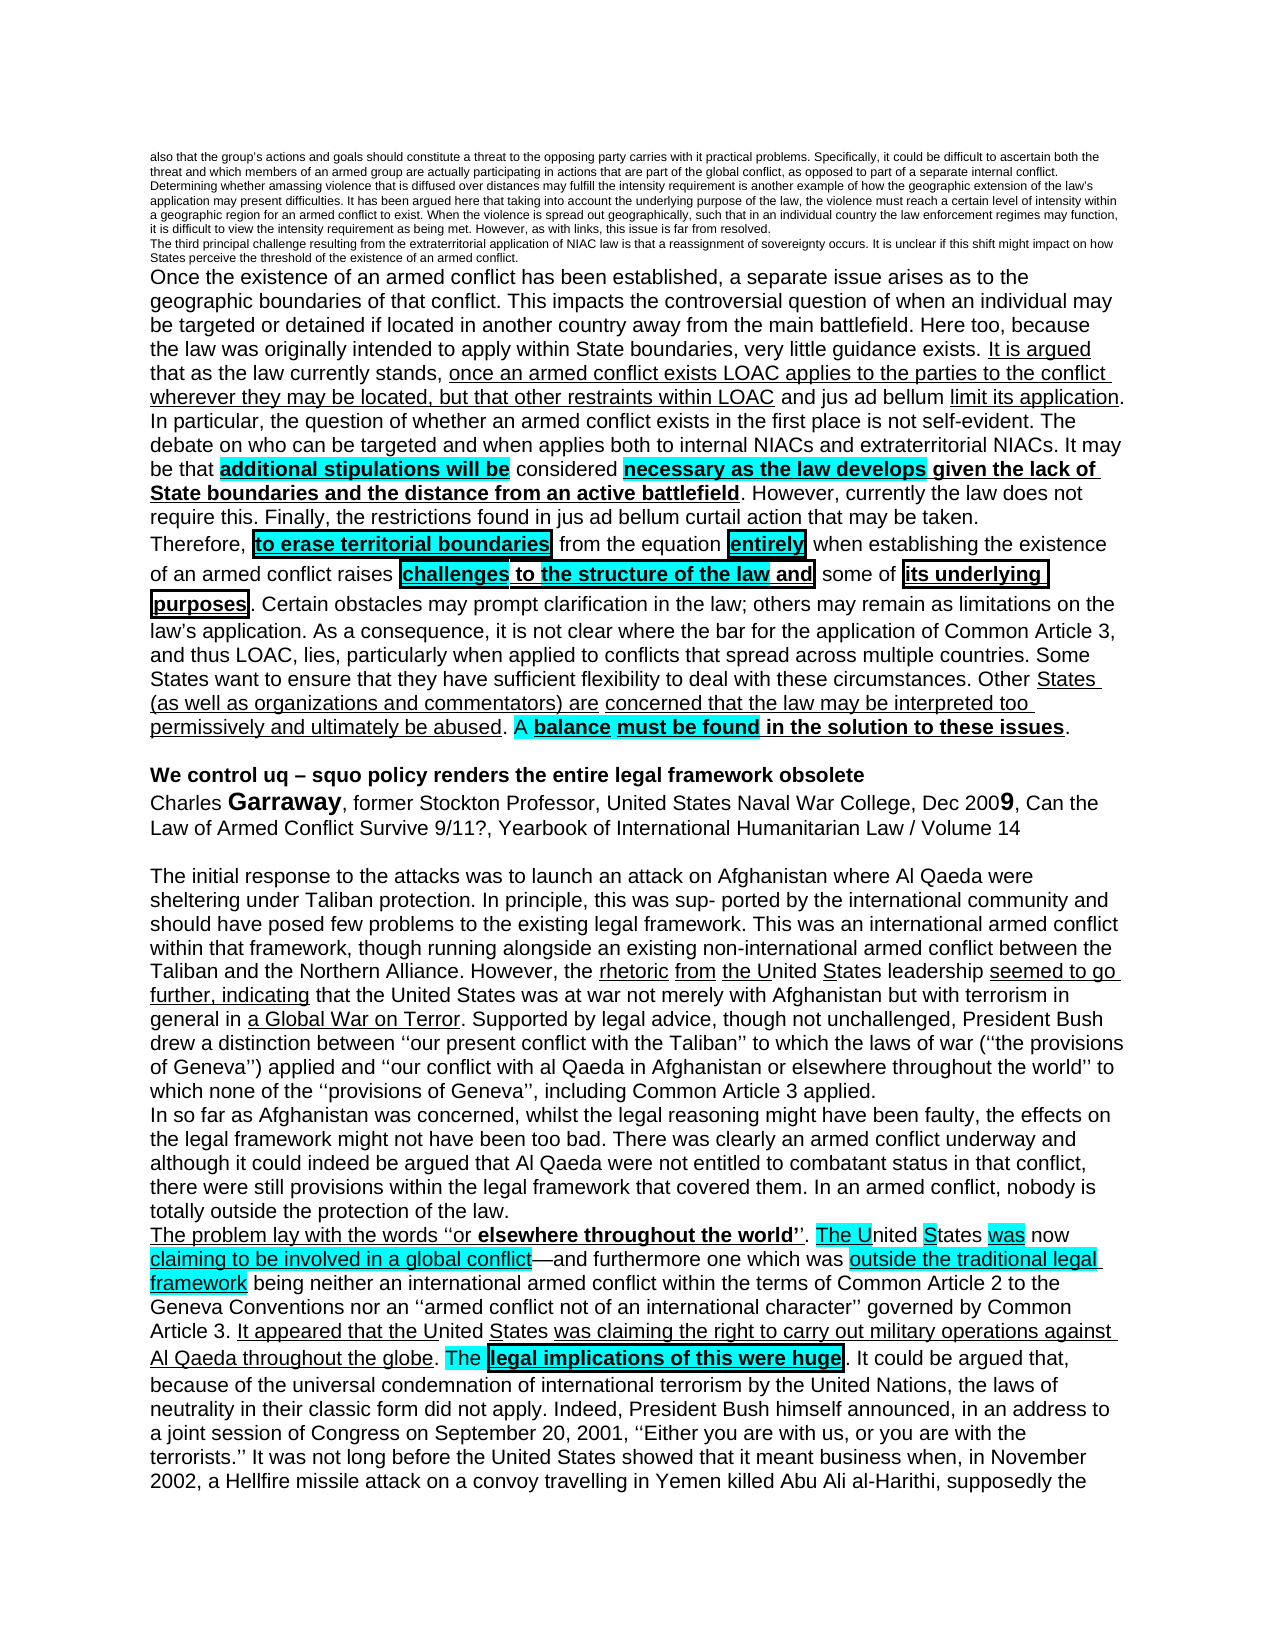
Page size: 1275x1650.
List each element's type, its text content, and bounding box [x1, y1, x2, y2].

text In so far as Afghanistan was concerned, whilst the legal reasoning might have been faulty, the effects on the legal framework might not have been too bad. There was clearly an armed conflict underway and although it could indeed be argued that Al Qaeda were not entitled to combatant status in that conflict, there were still provisions within the legal framework that covered them. In an armed conflict, nobody is totally outside the protection of the law. [150, 1103, 1125, 1223]
text Once the existence of an armed conflict has been established, a separate issue arises as to the geographic boundaries of that conflict. This impacts the controversial question of when an individual may be targeted or detained if located in another country away from the main battlefield. Here too, because the law was originally intended to apply within State boundaries, very little guidance exists. It is argued that as the law currently stands, once an armed conflict exists LOAC applies to the parties to the conflict wherever they may be located, but that other restraints within LOAC and jus ad bellum limit its application. In particular, the question of whether an armed conflict exists in the first place is not self-evident. The debate on who can be targeted and when applies both to internal NIACs and extraterritorial NIACs. It may be that additional stipulations will be considered necessary as the law develops given the lack of State boundaries and the distance from an active battlefield. However, currently the law does not require this. Finally, the restrictions found in jus ad bellum curtail action that may be taken. [150, 265, 1125, 528]
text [150, 1223, 1125, 1493]
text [150, 150, 1125, 179]
text The initial response to the attacks was to launch an attack on Afghanistan where Al Qaeda were sheltering under Taliban protection. In principle, this was sup- ported by the international community and should have posed few problems to the existing legal framework. This was an international armed conflict within that framework, though running alongside an existing non-international armed conflict between the Taliban and the Northern Alliance. However, the rhetoric from the United States leadership seemed to go further, indicating that the United States was at war not merely with Afghanistan but with terrorism in general in a Global War on Terror. Supported by legal advice, though not unchallenged, President Bush drew a distinction between ‘‘our present conflict with the Taliban’’ to which the laws of war (‘‘the provisions of Geneva’’) applied and ‘‘our conflict with al Qaeda in Afghanistan or elsewhere throughout the world’’ to which none of the ‘‘provisions of Geneva’’, including Common Article 3 applied. [150, 863, 1125, 1103]
text We control uq – squo policy renders the entire legal framework obsolete [150, 763, 1125, 787]
text Therefore, to erase territorial boundaries from the equation entirely when establishing the existence of an armed conflict raises challenges to the structure of the law and some of its underlying purposes. Certain obstacles may prompt clarification in the law; others may remain as limitations on the law’s application. As a consequence, it is not clear where the bar for the application of Common Article 3, and thus LOAC, lies, particularly when applied to conflicts that spread across multiple countries. Some States want to ensure that they have sufficient flexibility to deal with these circumstances. Other States (as well as organizations and commentators) are concerned that the law may be interpreted too permissively and ultimately be abused. A balance must be found in the solution to these issues. [150, 528, 1125, 739]
text Determining whether amassing violence that is diffused over distances may fulfill the intensity requirement is another example of how the geographic extension of the law’s application may present difficulties. It has been argued here that taking into account the underlying purpose of the law, the violence must reach a certain level of intensity within a geographic region for an armed conflict to exist. When the violence is spread out geographically, such that in an individual country the law enforcement regimes may function, it is difficult to view the intensity requirement as being met. However, as with links, this issue is far from resolved. [150, 179, 1125, 236]
text The third principal challenge resulting from the extraterritorial application of NIAC law is that a reassignment of sovereignty occurs. It is unclear if this shift might impact on how States perceive the threshold of the existence of an armed conflict. [150, 236, 1125, 265]
text Charles Garraway, former Stockton Professor, United States Naval War College, Dec 2009, Can the Law of Armed Conflict Survive 9/11?, Yearbook of International Humanitarian Law / Volume 14 [150, 787, 1125, 839]
